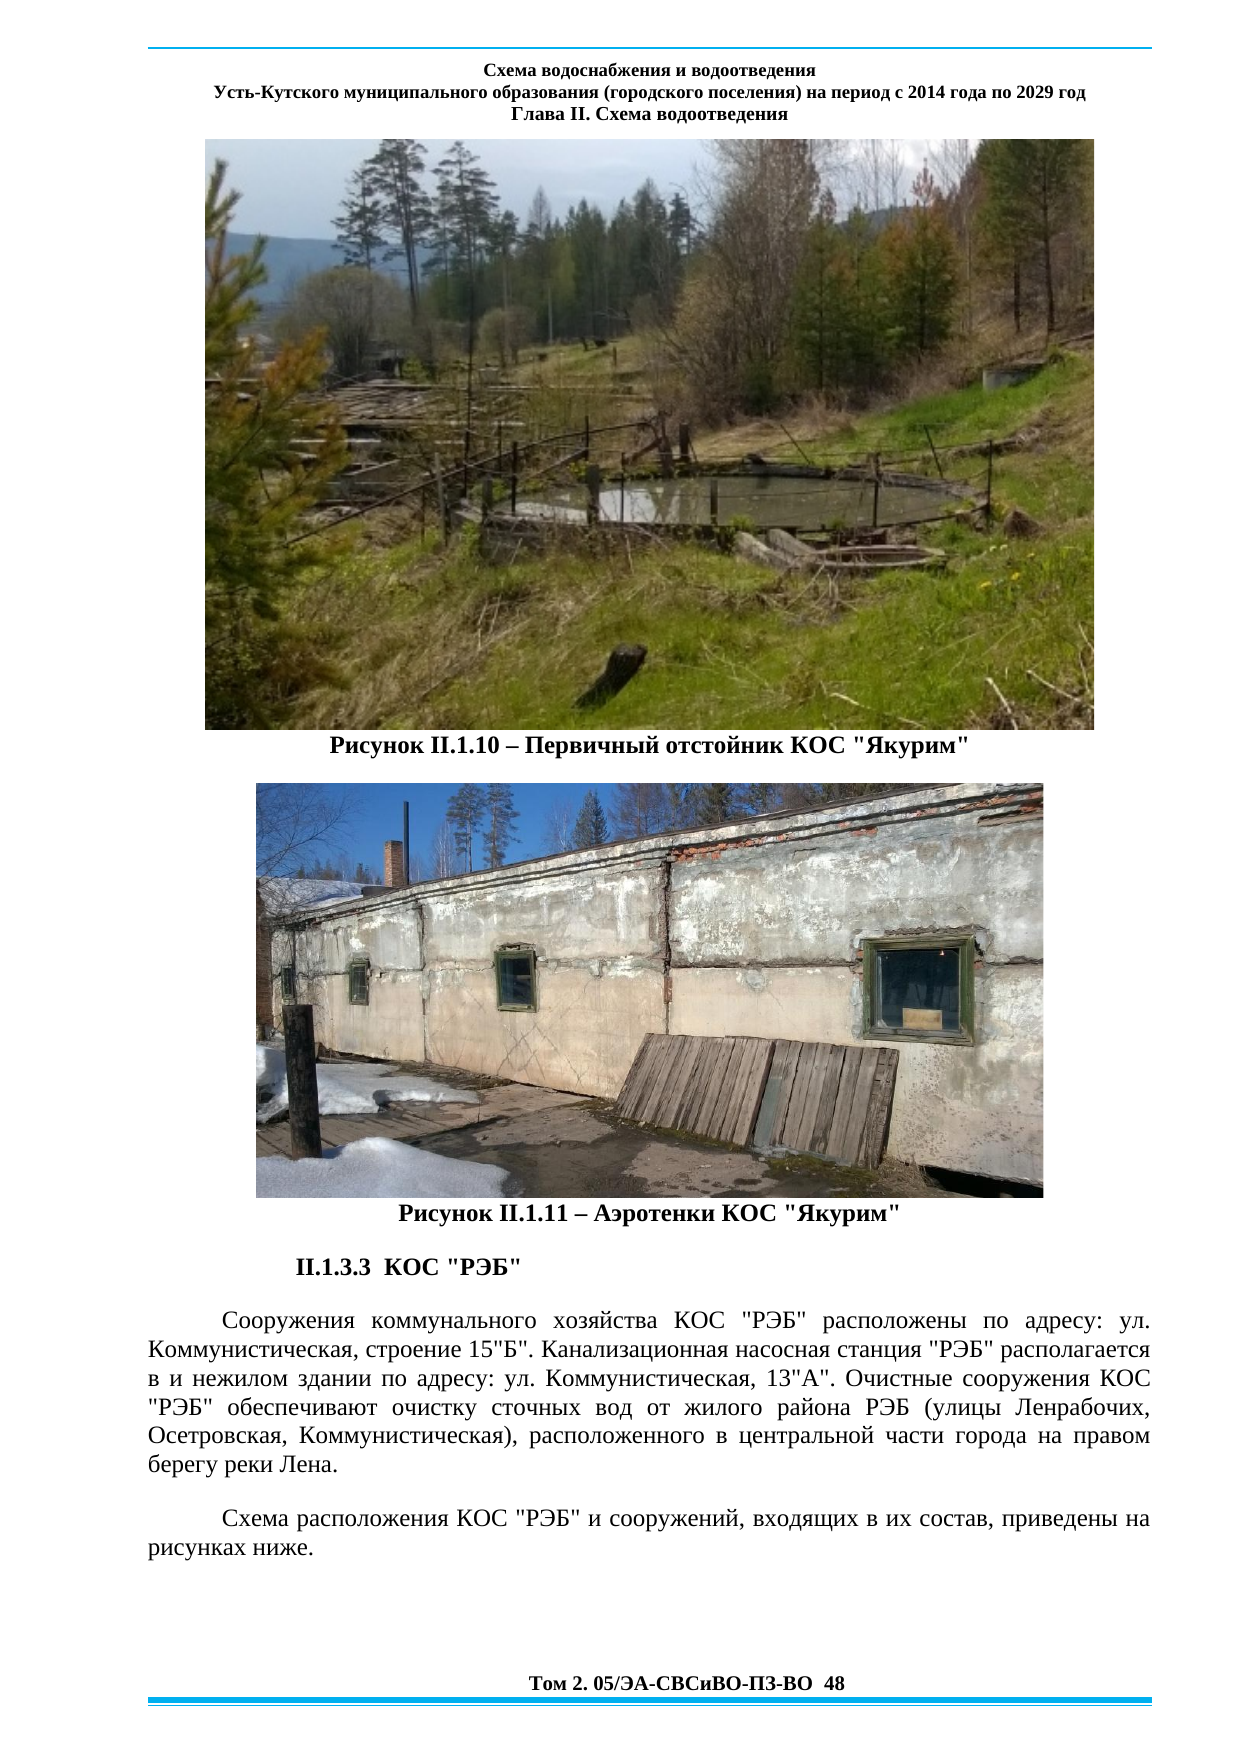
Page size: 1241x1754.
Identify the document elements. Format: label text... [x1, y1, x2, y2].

picture [256, 783, 1044, 1198]
text Сооружения коммунального хозяйства КОС "РЭБ" расположены по адресу: ул. Коммунистическая, строение 15"Б". Канализационная насосная станция "РЭБ" располагается в и нежилом здании по адресу: ул. Коммунистическая, 13"А". Очистные сооружения КОС "РЭБ" обеспечивают очистку сточных вод от жилого района РЭБ (улицы Ленрабочих, Осетровская, Коммунистическая), расположенного в центральной части города на правом берегу реки Лена. [148, 1305, 1152, 1478]
text Схема расположения КОС "РЭБ" и сооружений, входящих в их состав, приведены на рисунках ниже. [148, 1503, 1152, 1560]
text Рисунок II.1.11 – Аэротенки КОС "Якурим" [148, 1198, 1152, 1227]
subtitle КОС "РЭБ" [295, 1252, 1152, 1280]
text Рисунок II.1.10 – Первичный отстойник КОС "Якурим" [148, 730, 1152, 759]
picture [205, 139, 1095, 730]
